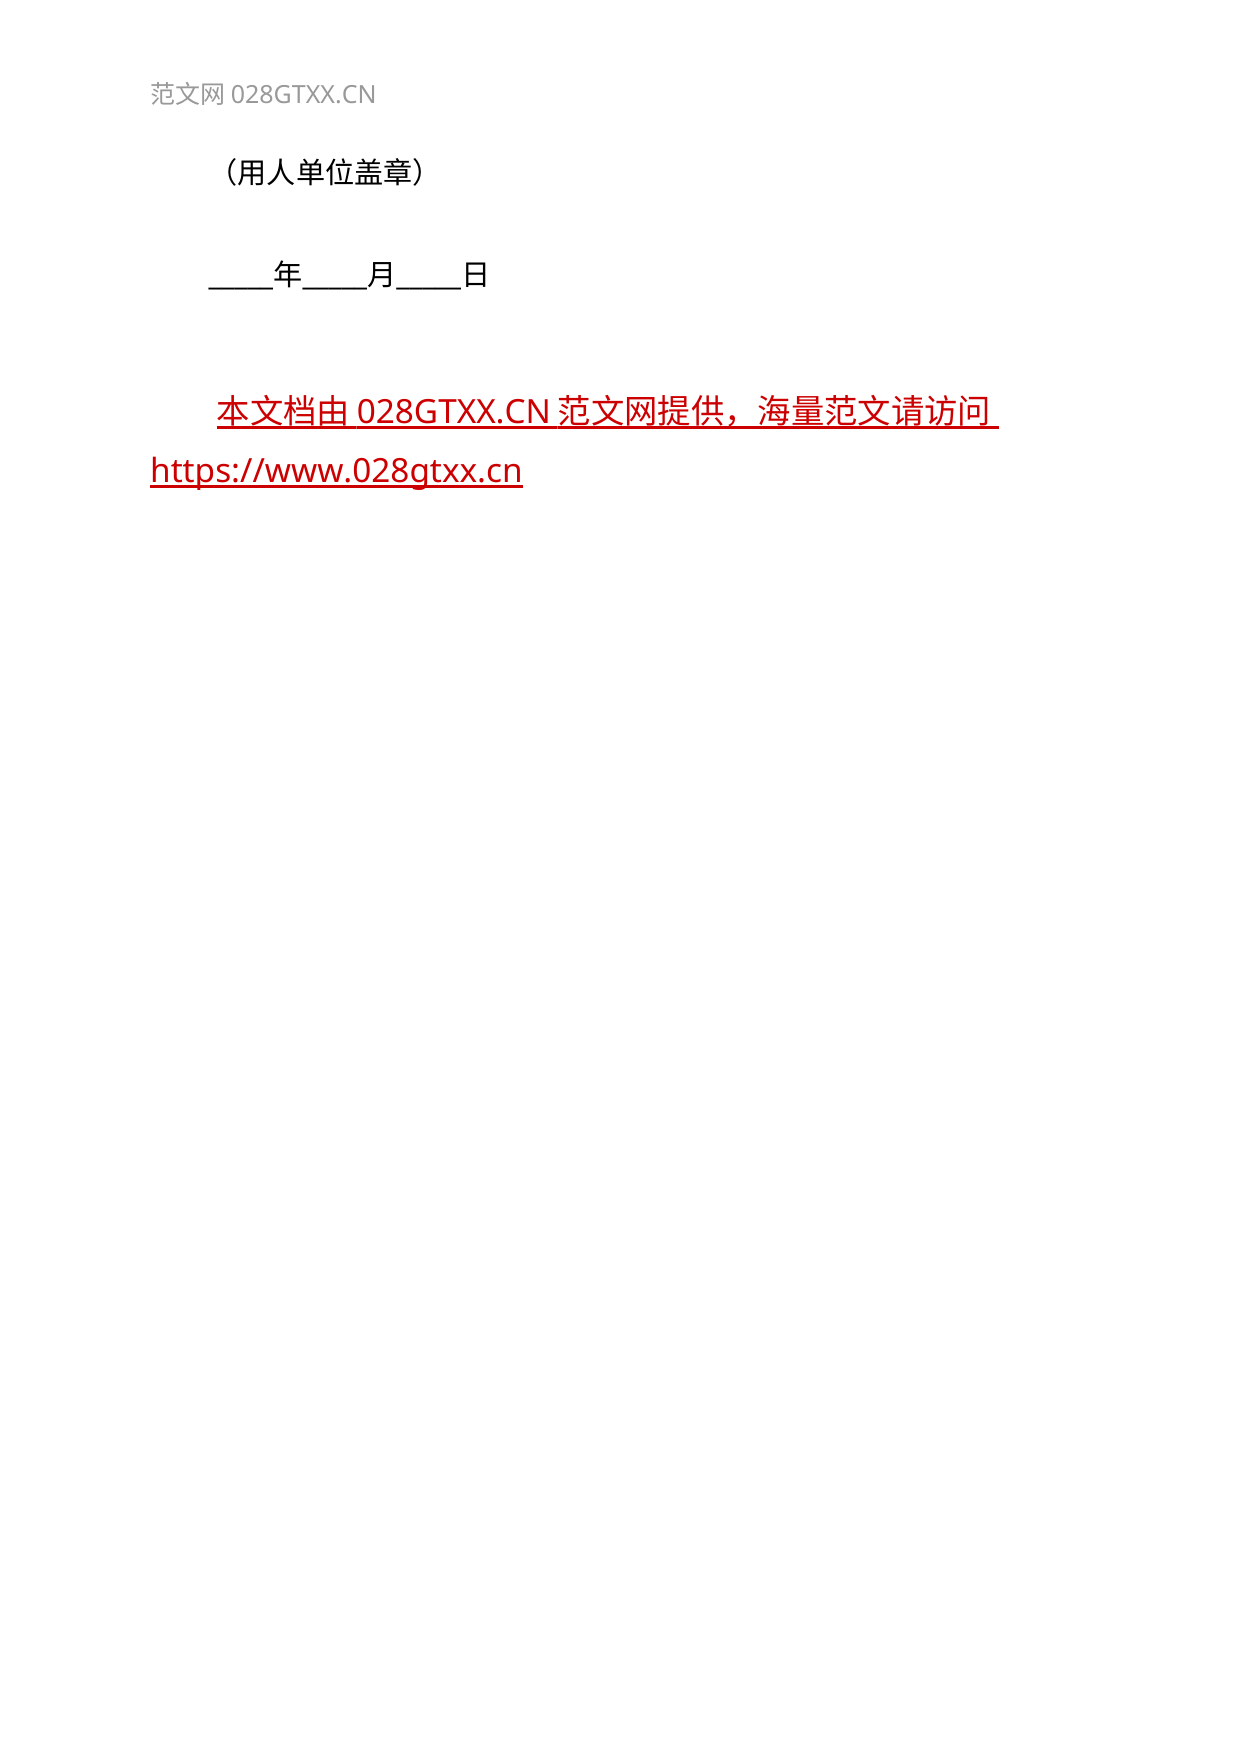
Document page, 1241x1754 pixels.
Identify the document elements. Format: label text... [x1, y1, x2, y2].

text 本文档由028GTXX.CN范文网提供，海量范文请访问 https://www.028gtxx.cn [150, 385, 1090, 492]
text _____年_____月_____日 [150, 252, 1090, 294]
text （用人单位盖章） [150, 150, 1090, 192]
